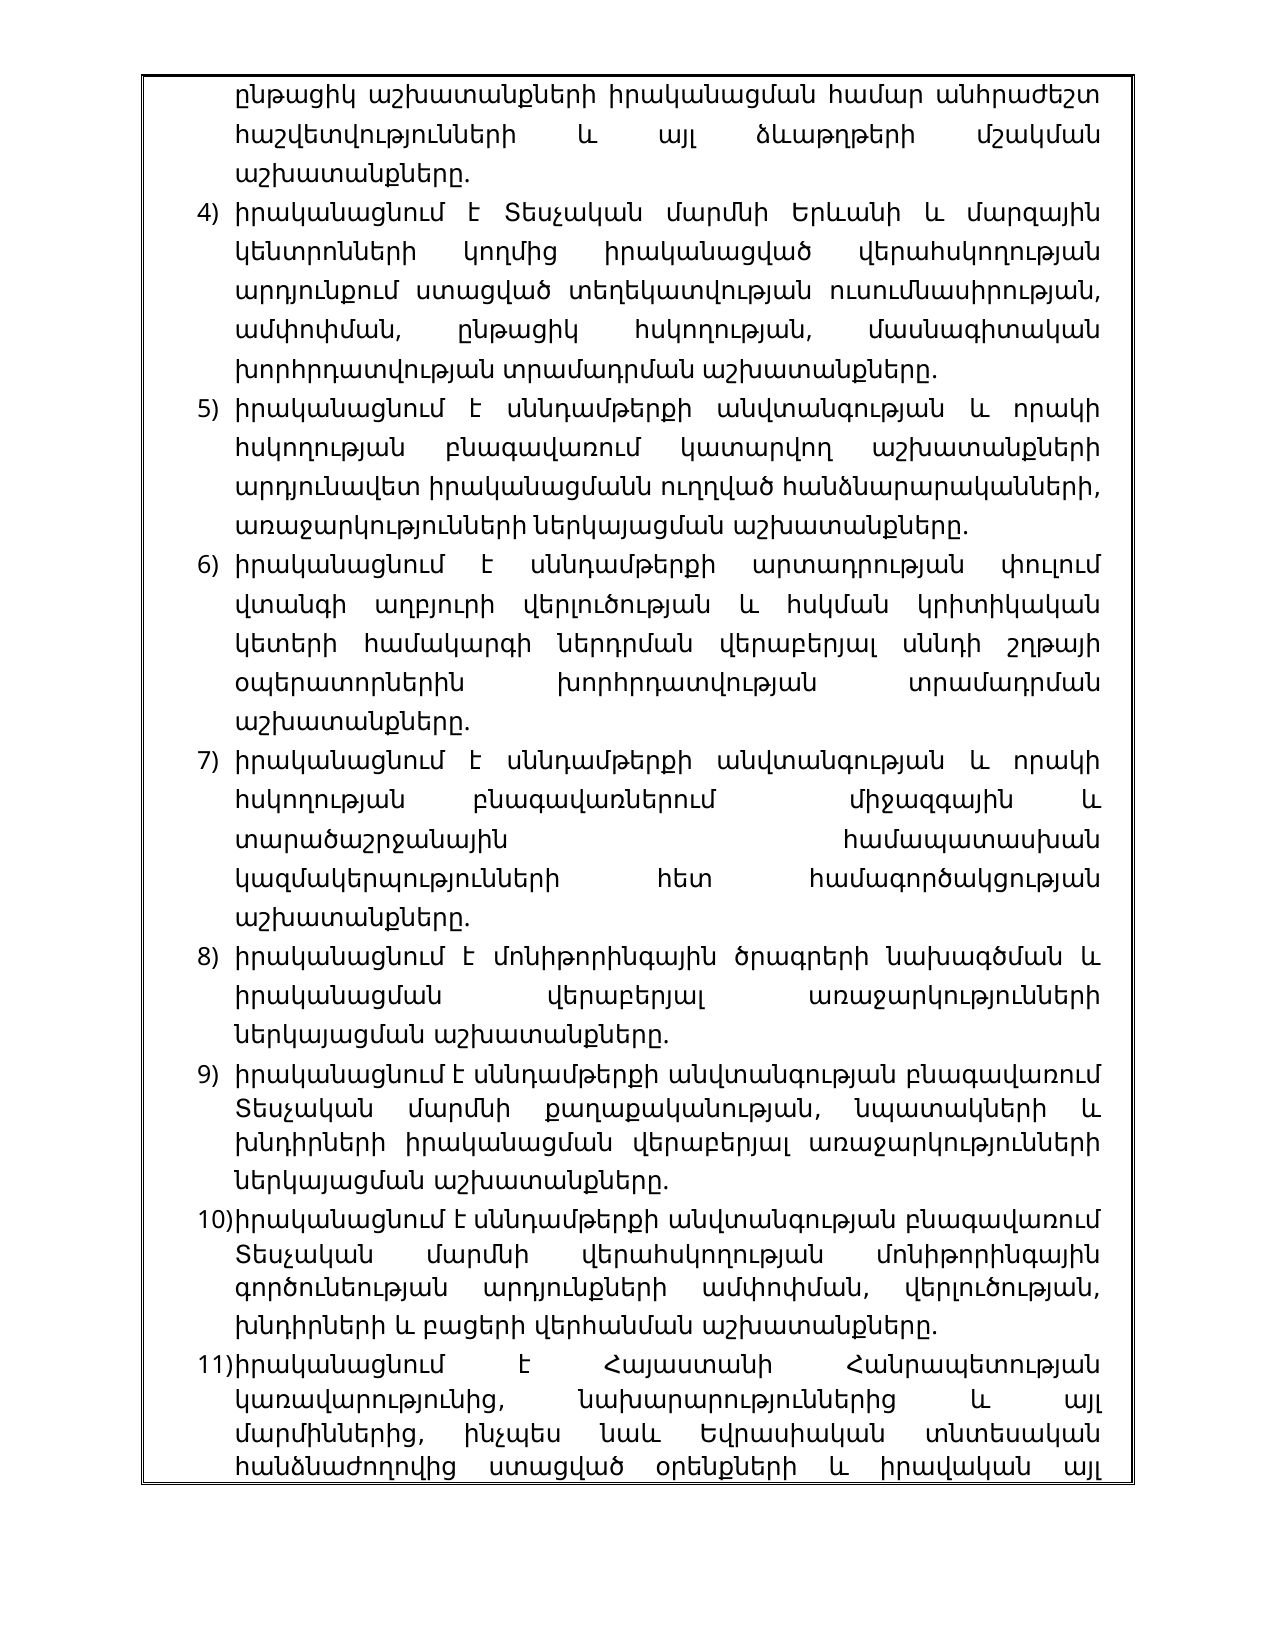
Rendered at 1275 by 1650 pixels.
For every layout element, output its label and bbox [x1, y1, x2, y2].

table_cell [144, 77, 1131, 1482]
